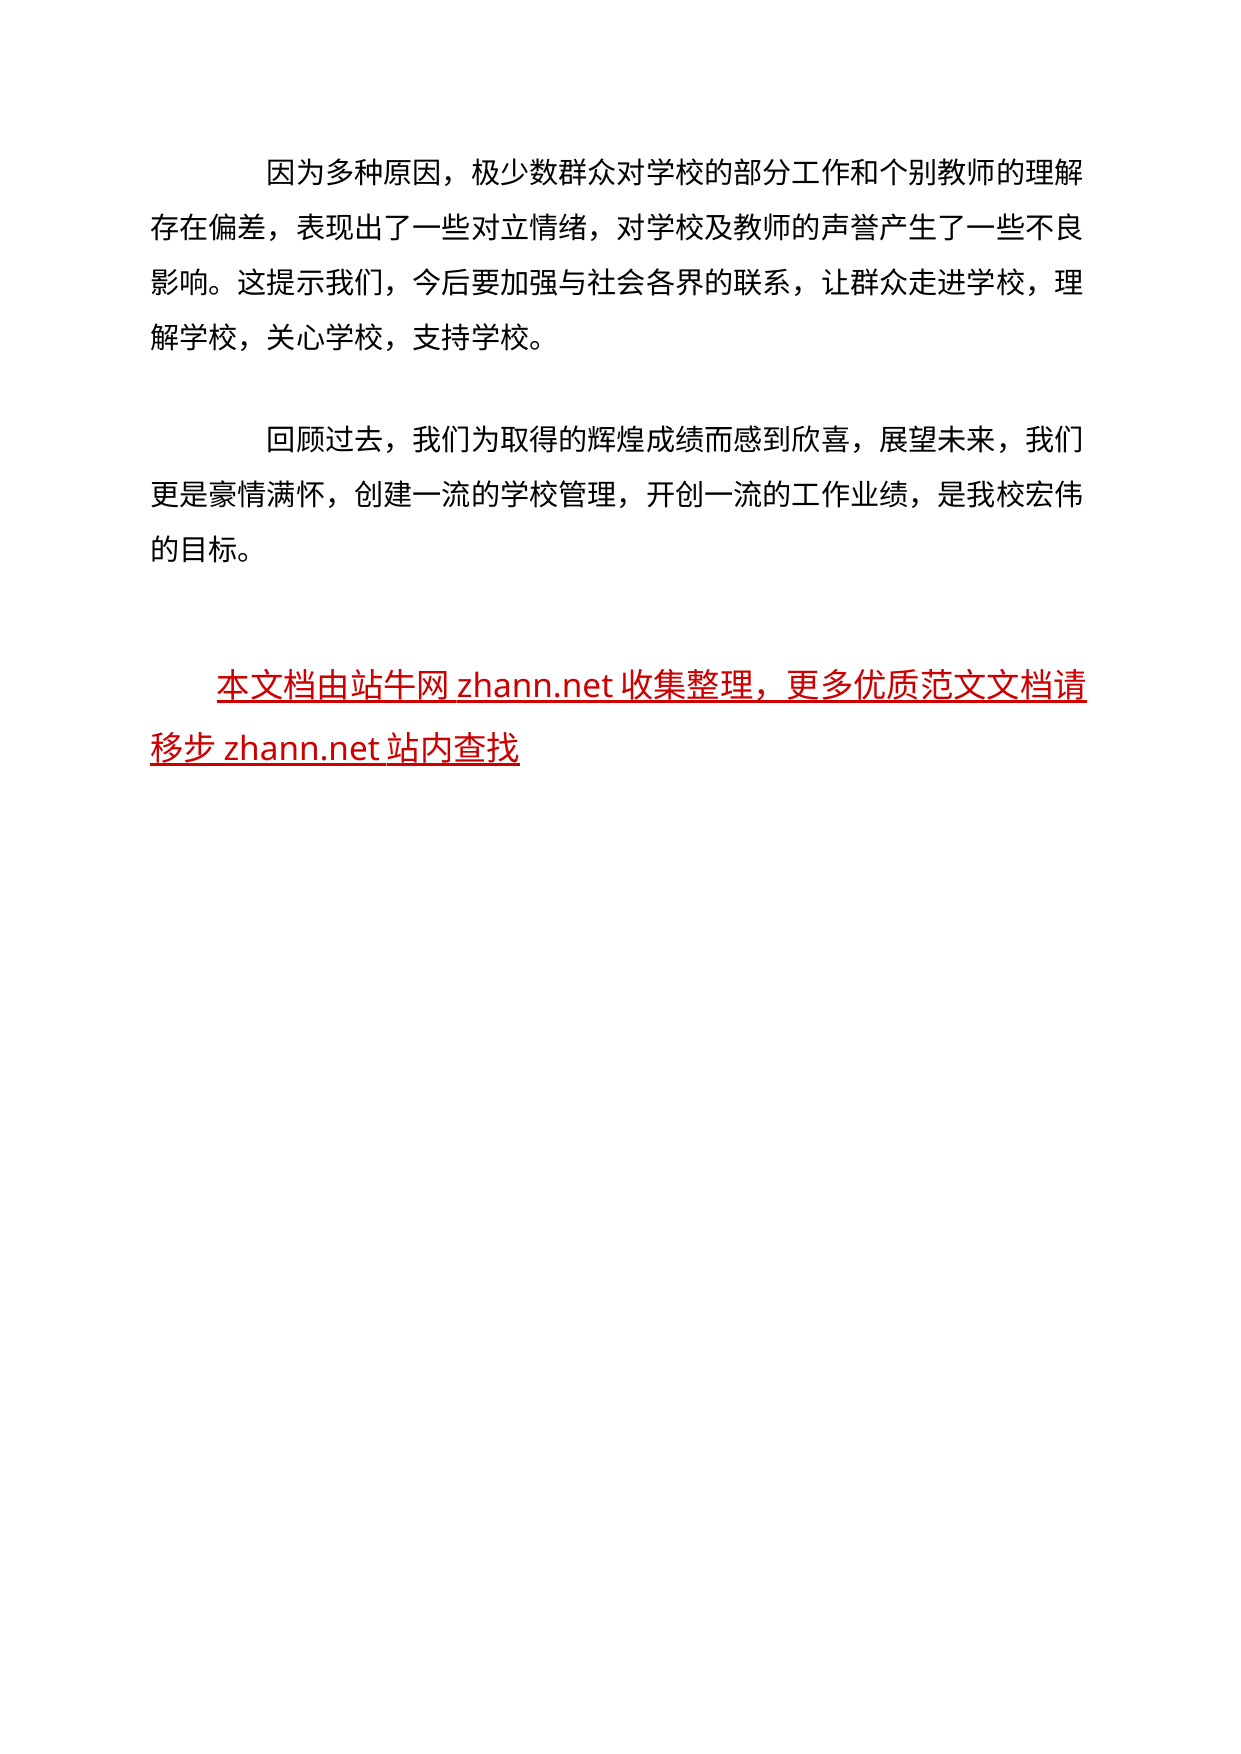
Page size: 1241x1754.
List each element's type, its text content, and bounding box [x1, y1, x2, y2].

text 回顾过去，我们为取得的辉煌成绩而感到欣喜，展望未来，我们更是豪情满怀，创建一流的学校管理，开创一流的工作业绩，是我校宏伟的目标。 [150, 416, 1090, 568]
text 本文档由站牛网zhann.net收集整理，更多优质范文文档请移步zhann.net站内查找 [150, 659, 1090, 771]
text 因为多种原因，极少数群众对学校的部分工作和个别教师的理解存在偏差，表现出了一些对立情绪，对学校及教师的声誉产生了一些不良影响。这提示我们，今后要加强与社会各界的联系，让群众走进学校，理解学校，关心学校，支持学校。 [150, 150, 1090, 357]
